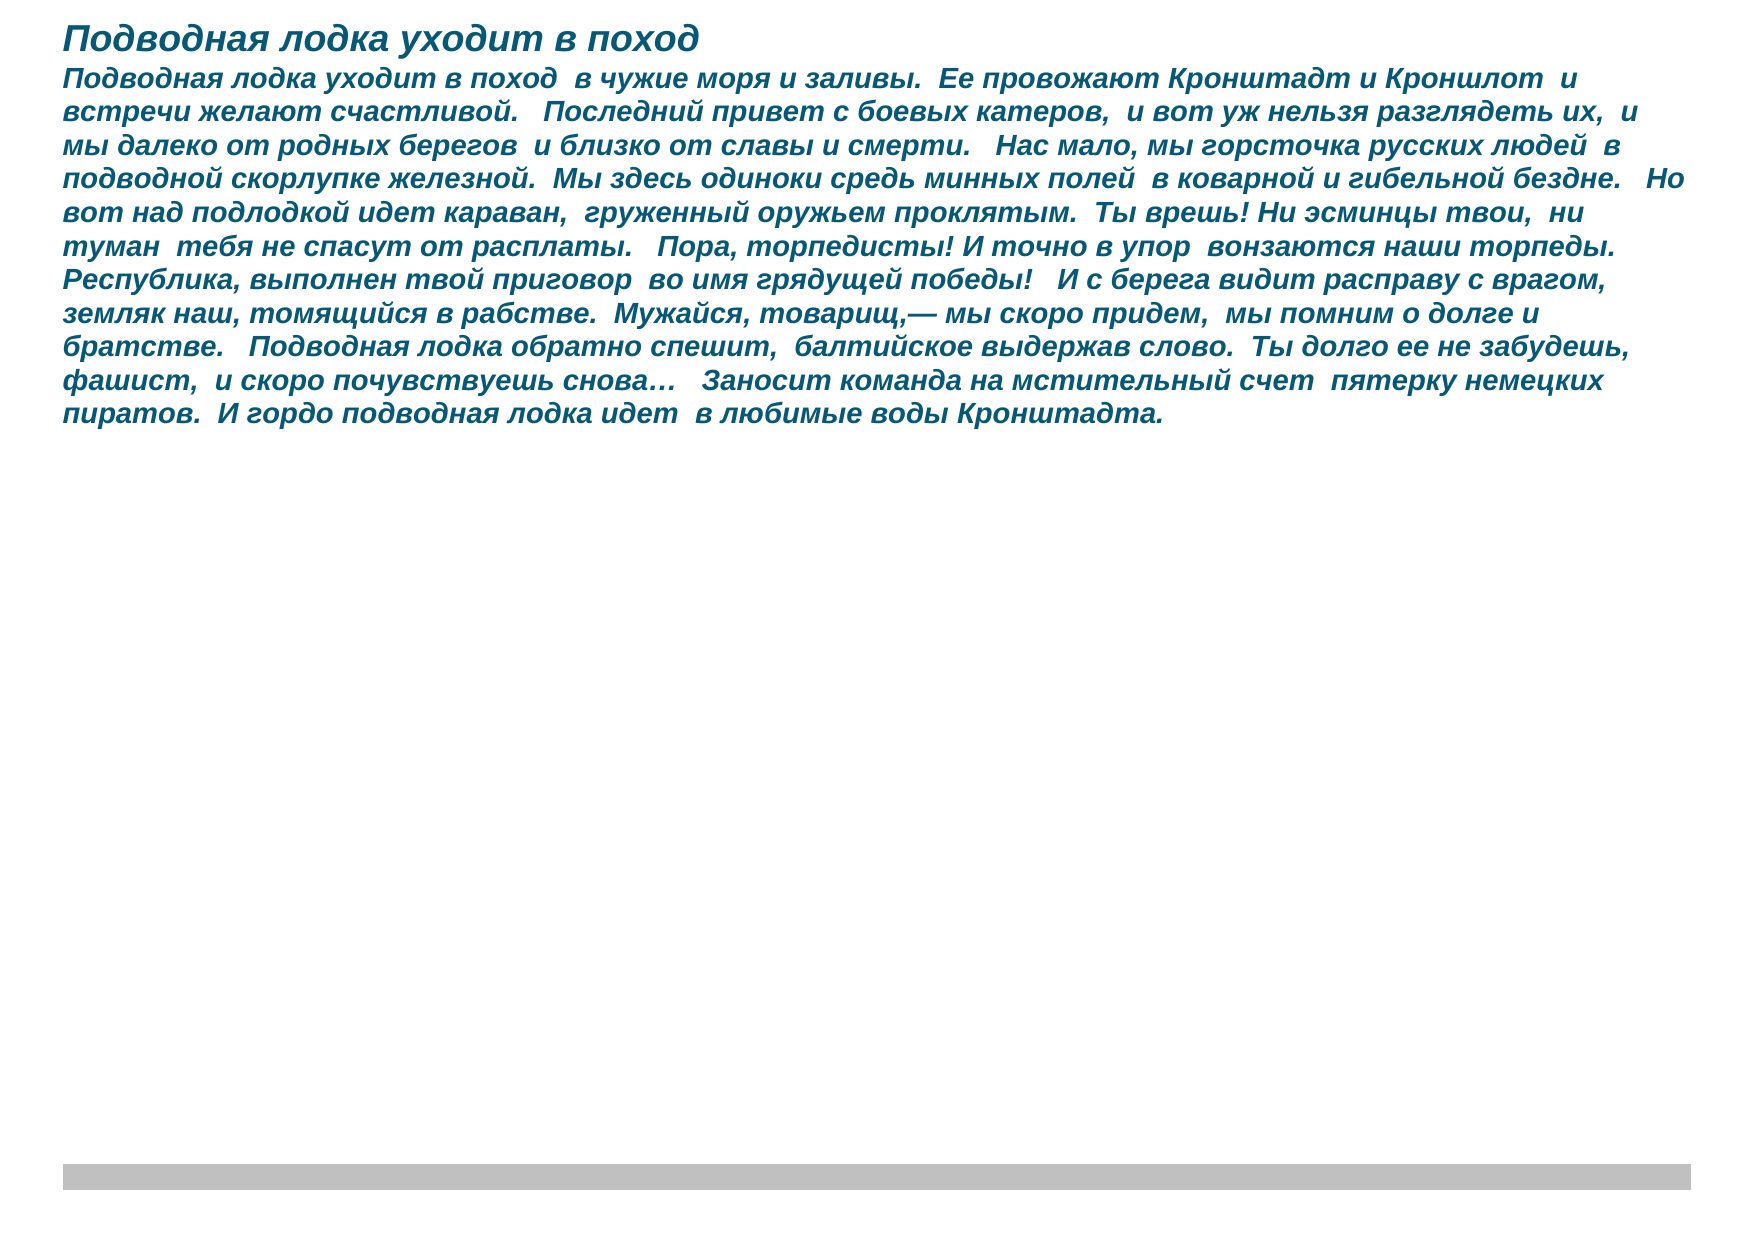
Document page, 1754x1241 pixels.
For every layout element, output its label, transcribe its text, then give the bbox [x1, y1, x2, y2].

subtitle Подводная лодка уходит в поход [62, 17, 1691, 60]
text Подводная лодка уходит в поход [62, 61, 1691, 430]
